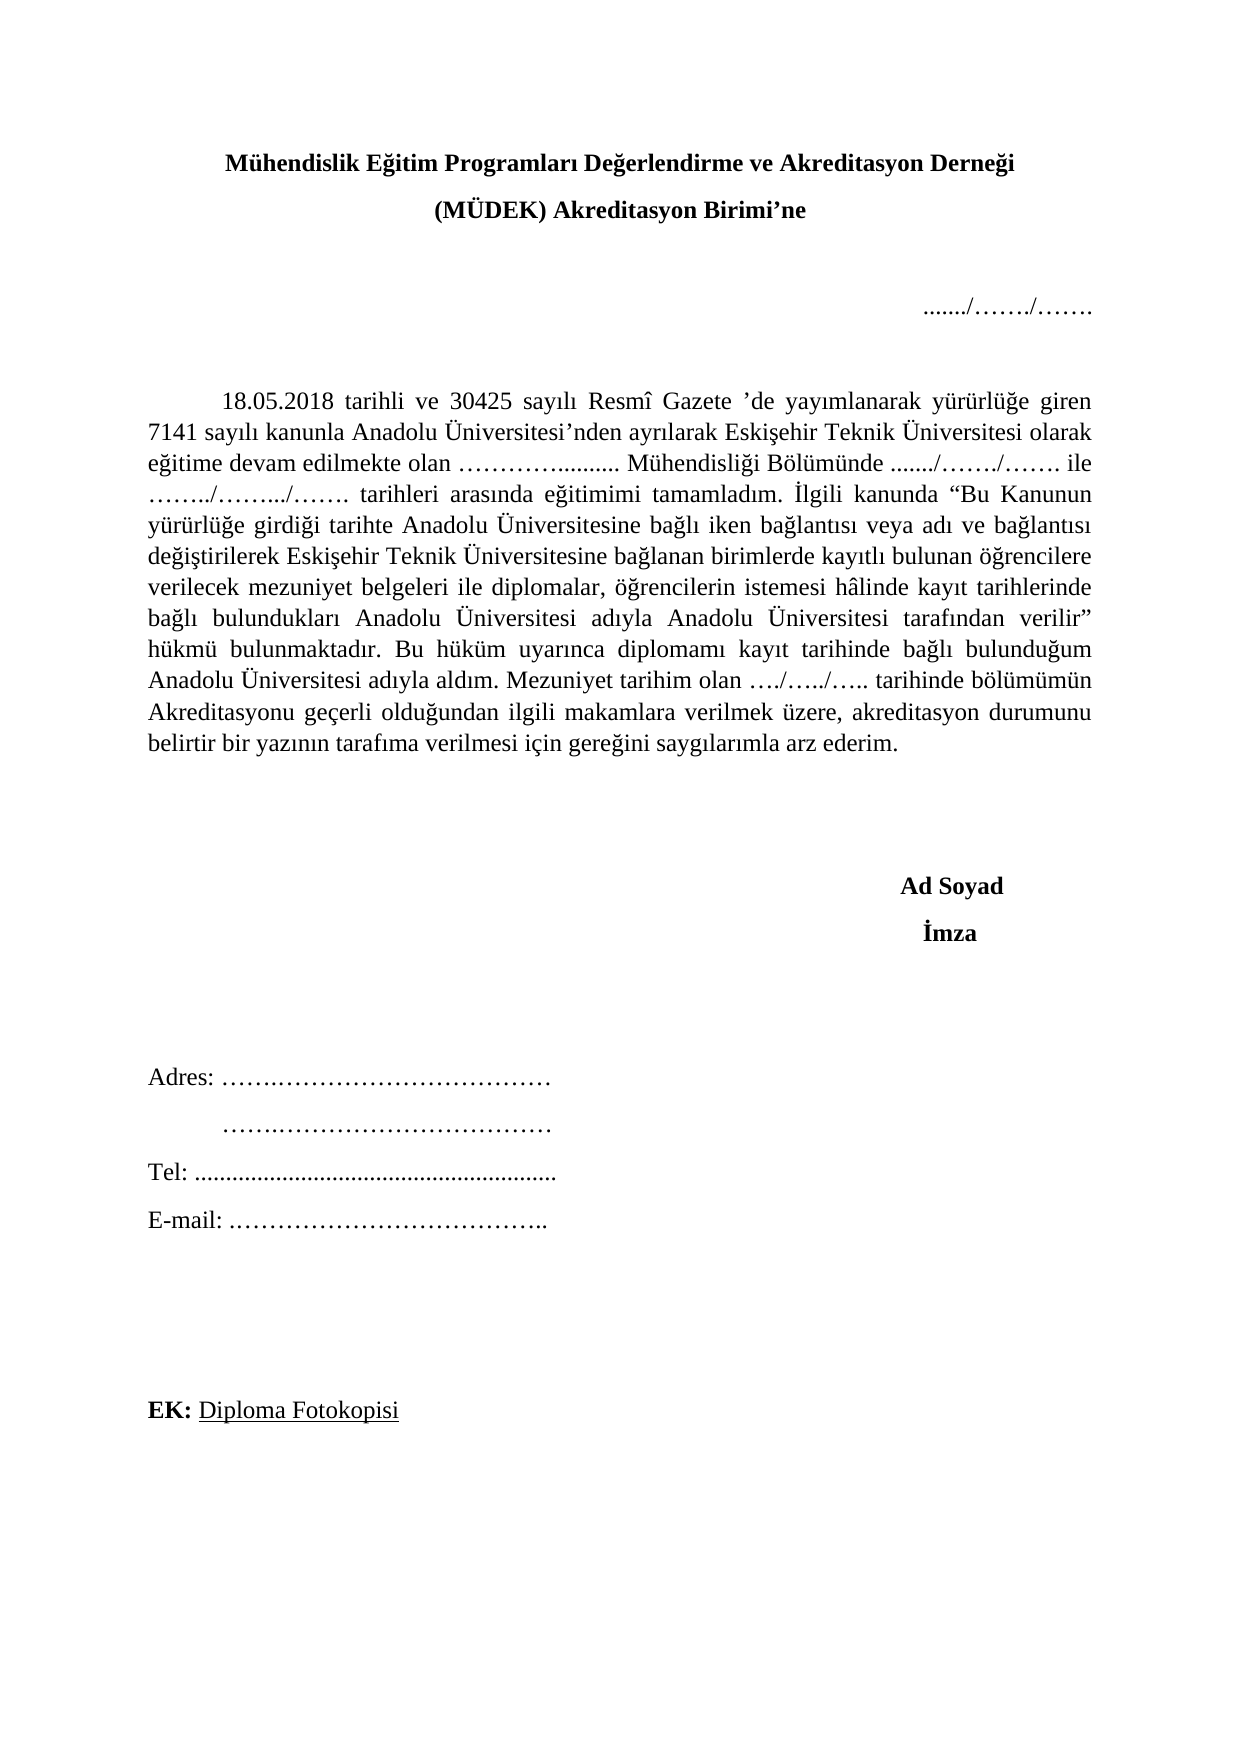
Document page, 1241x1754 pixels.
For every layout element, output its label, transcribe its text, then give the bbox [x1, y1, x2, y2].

text İmza [148, 918, 1093, 947]
text (MÜDEK) Akreditasyon Birimi’ne [148, 195, 1093, 224]
text Mühendislik Eğitim Programları Değerlendirme ve Akreditasyon Derneği [148, 148, 1093, 176]
text EK: Diploma Fotokopisi [148, 1396, 1093, 1424]
text Ad Soyad [738, 871, 1093, 899]
text 18.05.2018 tarihli ve 30425 sayılı Resmî Gazete ’de yayımlanarak yürürlüğe giren 7141 sayılı kanunla Anadolu Üniversitesi’nden ayrılarak Eskişehir Teknik Üniversitesi olarak eğitime devam edilmekte olan ………….......... Mühendisliği Bölümünde ......./……./……. ile ……../…….../……. tarihleri arasında eğitimimi tamamladım. İlgili kanunda “Bu Kanunun yürürlüğe girdiği tarihte Anadolu Üniversitesine bağlı iken bağlantısı veya adı ve bağlantısı değiştirilerek Eskişehir Teknik Üniversitesine bağlanan birimlerde kayıtlı bulunan öğrencilere verilecek mezuniyet belgeleri ile diplomalar, öğrencilerin istemesi hâlinde kayıt tarihlerinde bağlı bulundukları Anadolu Üniversitesi adıyla Anadolu Üniversitesi tarafından verilir” hükmü bulunmaktadır. Bu hüküm uyarınca diplomamı kayıt tarihinde bağlı bulunduğum Anadolu Üniversitesi adıyla aldım. Mezuniyet tarihim olan …./…../….. tarihinde bölümümün Akreditasyonu geçerli olduğundan ilgili makamlara verilmek üzere, akreditasyon durumunu belirtir bir yazının tarafıma verilmesi için gereğini saygılarımla arz ederim. [148, 386, 1093, 756]
text Tel: .......................................................... [148, 1157, 1093, 1186]
text …….…………………………… [148, 1109, 1093, 1138]
text ......./……./……. [148, 291, 1093, 319]
text E-mail: .……………………………….. [148, 1205, 1093, 1233]
text Adres: …….…………………………… [148, 1062, 1093, 1090]
